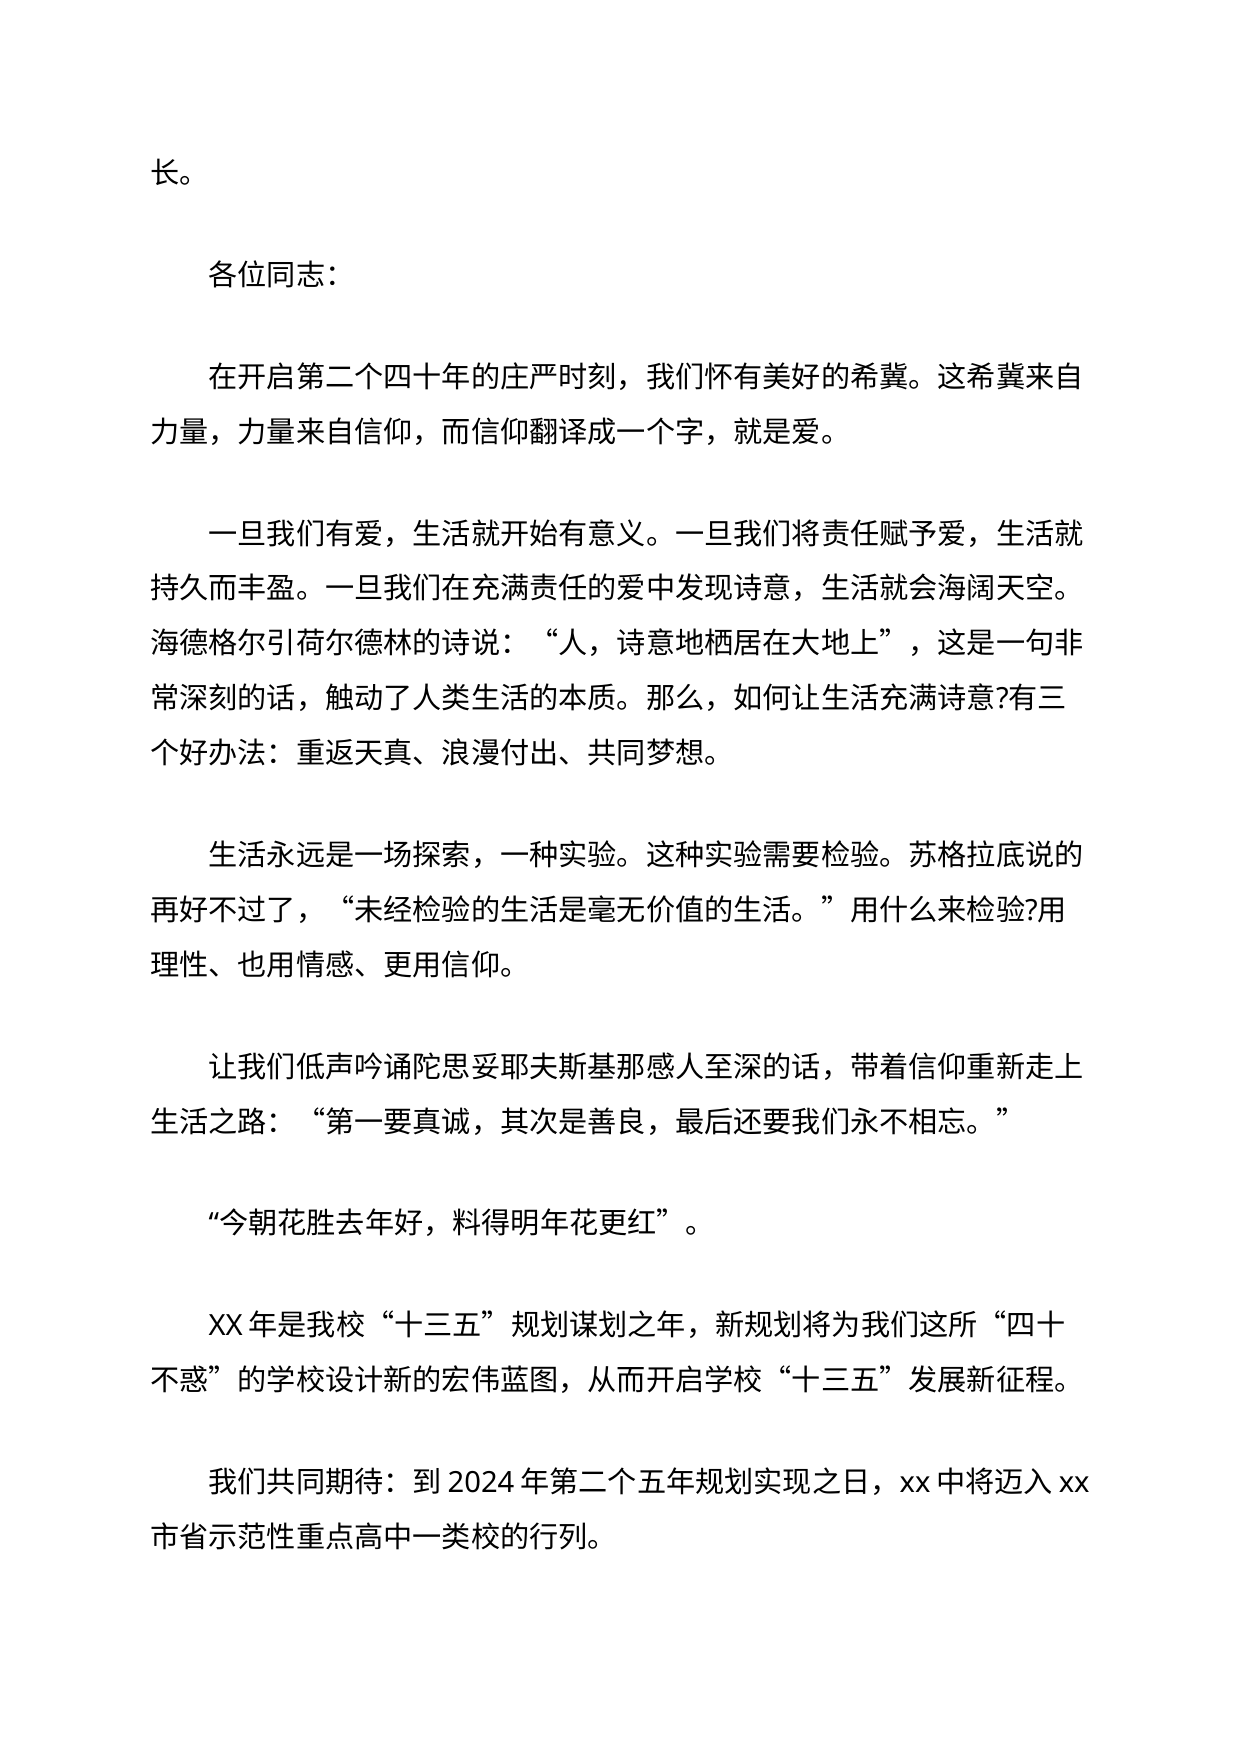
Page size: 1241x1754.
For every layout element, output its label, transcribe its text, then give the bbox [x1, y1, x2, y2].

text 生活永远是一场探索，一种实验。这种实验需要检验。苏格拉底说的再好不过了，“未经检验的生活是毫无价值的生活。”用什么来检验?用理性、也用情感、更用信仰。 [150, 832, 1090, 984]
text XX年是我校“十三五”规划谋划之年，新规划将为我们这所“四十不惑”的学校设计新的宏伟蓝图，从而开启学校“十三五”发展新征程。 [150, 1302, 1090, 1399]
text 让我们低声吟诵陀思妥耶夫斯基那感人至深的话，带着信仰重新走上生活之路：“第一要真诚，其次是善良，最后还要我们永不相忘。” [150, 1043, 1090, 1141]
text 我们共同期待：到2024年第二个五年规划实现之日，xx中将迈入xx市省示范性重点高中一类校的行列。 [150, 1459, 1090, 1556]
text “今朝花胜去年好，料得明年花更红”。 [150, 1200, 1090, 1242]
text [150, 150, 1090, 192]
text 各位同志： [150, 252, 1090, 294]
text 一旦我们有爱，生活就开始有意义。一旦我们将责任赋予爱，生活就持久而丰盈。一旦我们在充满责任的爱中发现诗意，生活就会海阔天空。海德格尔引荷尔德林的诗说：“人，诗意地栖居在大地上”，这是一句非常深刻的话，触动了人类生活的本质。那么，如何让生活充满诗意?有三个好办法：重返天真、浪漫付出、共同梦想。 [150, 510, 1090, 772]
text 在开启第二个四十年的庄严时刻，我们怀有美好的希冀。这希冀来自力量，力量来自信仰，而信仰翻译成一个字，就是爱。 [150, 353, 1090, 451]
